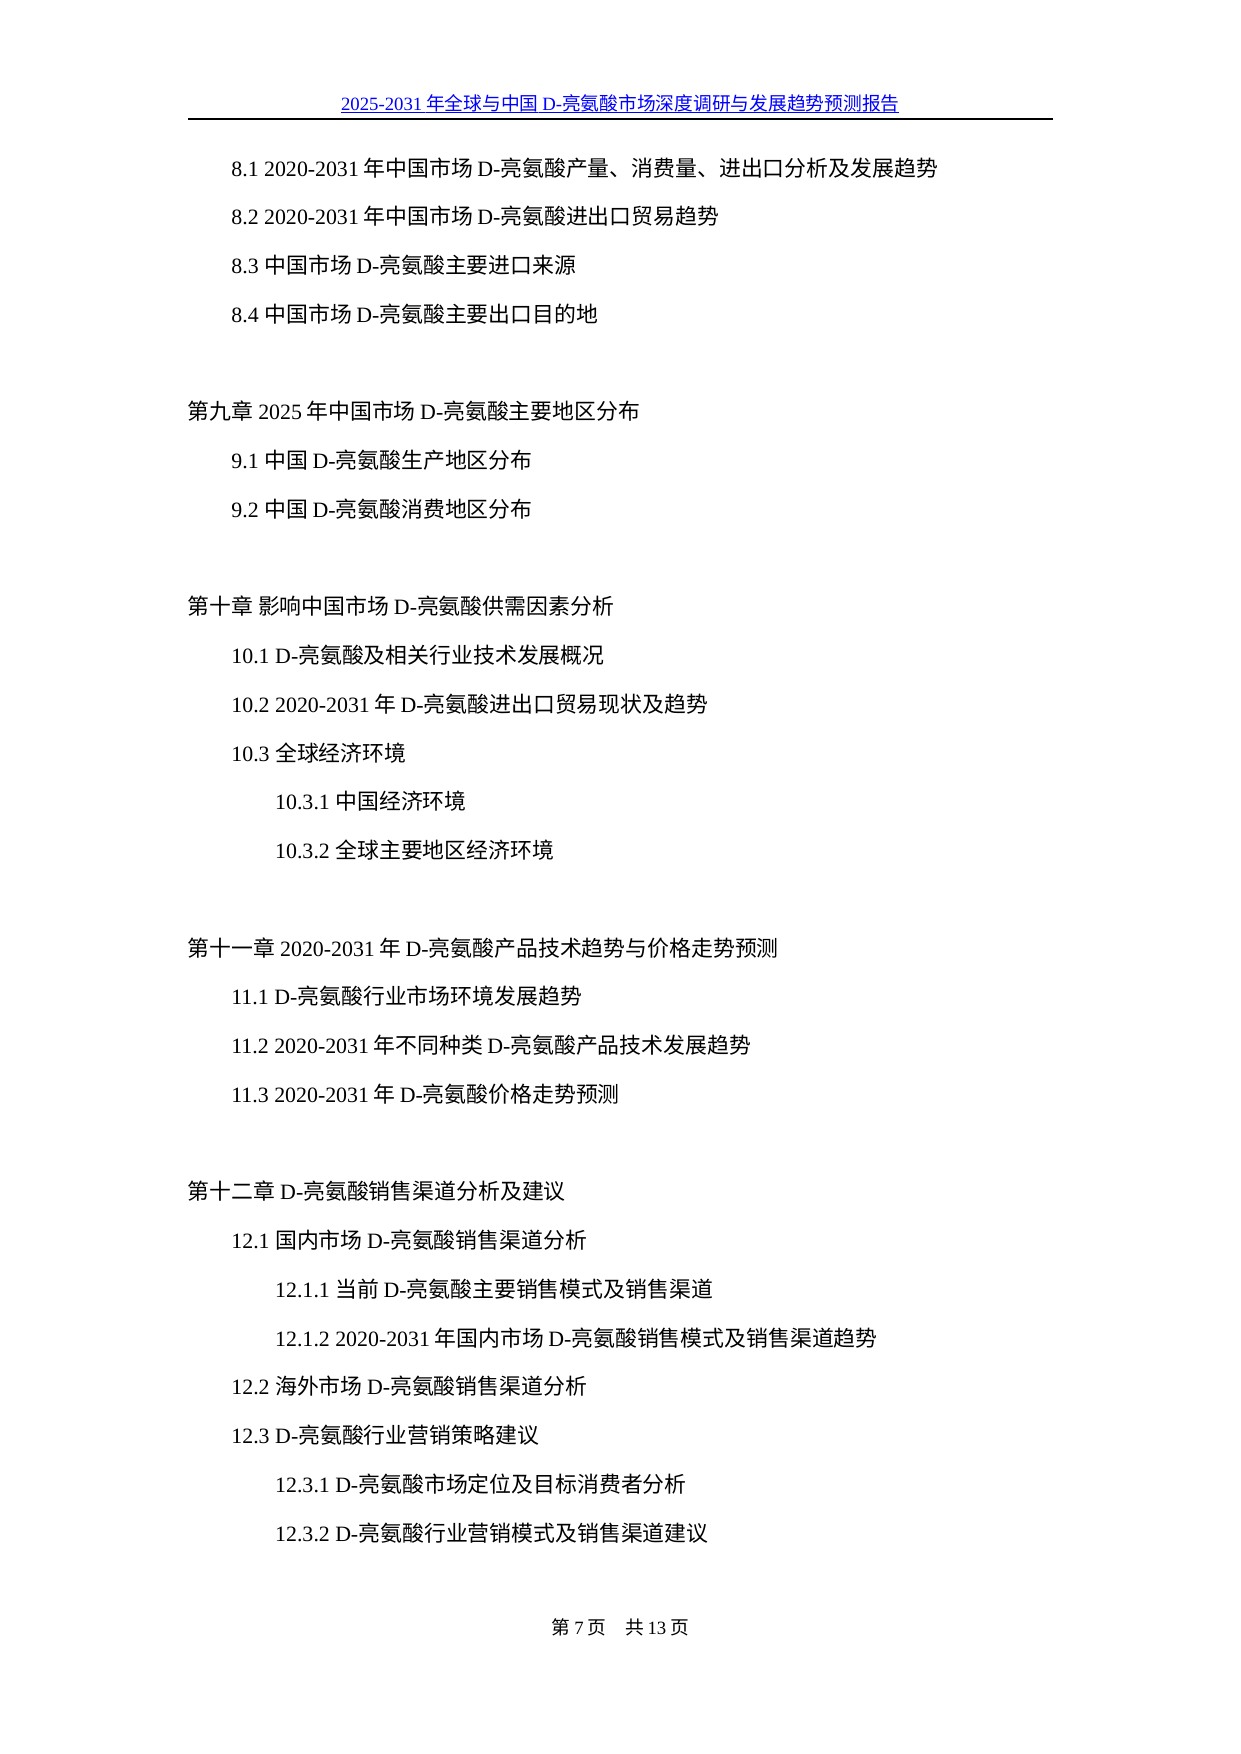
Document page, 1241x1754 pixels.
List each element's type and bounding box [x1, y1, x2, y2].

text [187, 150, 1053, 1548]
